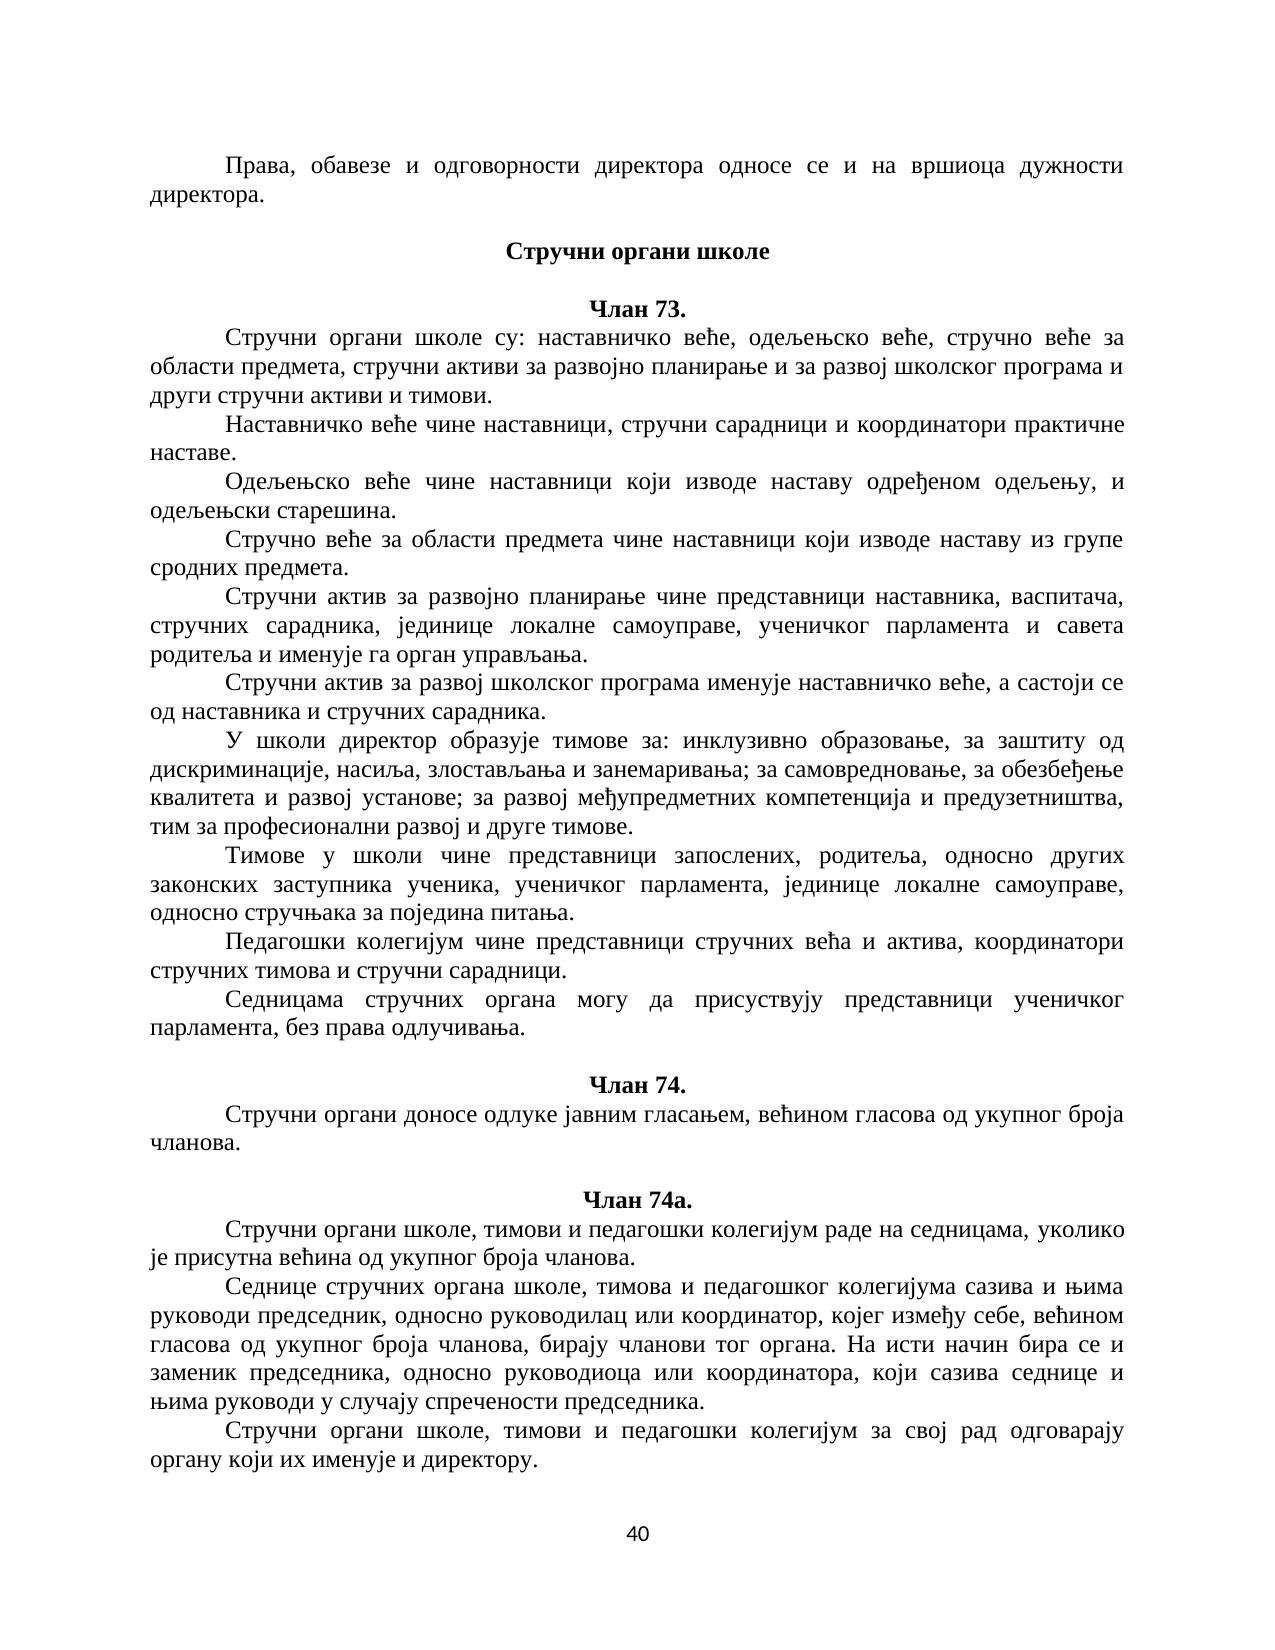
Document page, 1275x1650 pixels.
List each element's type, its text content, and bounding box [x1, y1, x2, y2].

text Педагошки колегијум чине представници стручних већа и актива, координатори стручних тимова и стручни сарадници. [150, 926, 1125, 984]
text Седницама стручних органа могу да присуствују представници ученичког парламента, без права одлучивања. [150, 984, 1125, 1041]
text Члан 74. [150, 1070, 1125, 1099]
text Стручни актив за развој школског програма именује наставничко веће, а састоји се од наставника и стручних сарадника. [150, 667, 1125, 725]
text Стручни органи школе, тимови и педагошки колегијум раде на седницама, уколико је присутна већина од укупног броја чланова. [150, 1214, 1125, 1271]
text Стручно веће за области предмета чине наставници који изводе наставу из групе сродних предмета. [150, 524, 1125, 581]
text Стручни органи школе су: наставничко веће, одељењско веће, стручно веће за области предмета, стручни активи за развојно планирање и за развој школског програма и други стручни активи и тимови. [150, 322, 1125, 409]
text Права, обавезе и одговорности директора односе се и на вршиоца дужности директора. [150, 150, 1125, 207]
text Седнице стручних органа школе, тимова и педагошког колегијума сазива и њима руководи председник, односно руководилац или координатор, којег између себе, већином гласова од укупног броја чланова, бирају чланови тог органа. На исти начин бира се и заменик председника, односно руководиоца или координатора, који сазива седнице и њима руководи у случају спречености председника. [150, 1271, 1125, 1415]
text Стручни актив за развојно планирање чине представници наставника, васпитача, стручних сарадника, јединице локалне самоуправе, ученичког парламента и савета родитеља и именује га орган управљања. [150, 581, 1125, 667]
text Тимове у школи чине представници запослених, родитеља, односно других законских заступника ученика, ученичког парламента, јединице локалне самоуправе, односно стручњака за поједина питања. [150, 840, 1125, 926]
text Наставничко веће чине наставници, стручни сарадници и координатори практичне наставе. [150, 409, 1125, 466]
text Члан 74а. [150, 1185, 1125, 1214]
text Стручни органи школе, тимови и педагошки колегијум за свој рад одговарају органу који их именује и директору. [150, 1415, 1125, 1472]
text Одељењско веће чине наставници који изводе наставу одређеном одељењу, и одељењски старешина. [150, 466, 1125, 524]
text Стручни органи доносе одлуке јавним гласањем, већином гласова од укупног броја чланова. [150, 1099, 1125, 1156]
text Члан 73. [150, 294, 1125, 322]
text Стручни органи школе [150, 236, 1125, 265]
text У школи директор образује тимове за: инклузивно образовање, за заштиту од дискриминације, насиља, злостављања и занемаривања; за самовредновање, за обезбеђење квалитета и развој установе; за развој међупредметних компетенција и предузетништва, тим за професионални развој и друге тимове. [150, 725, 1125, 840]
